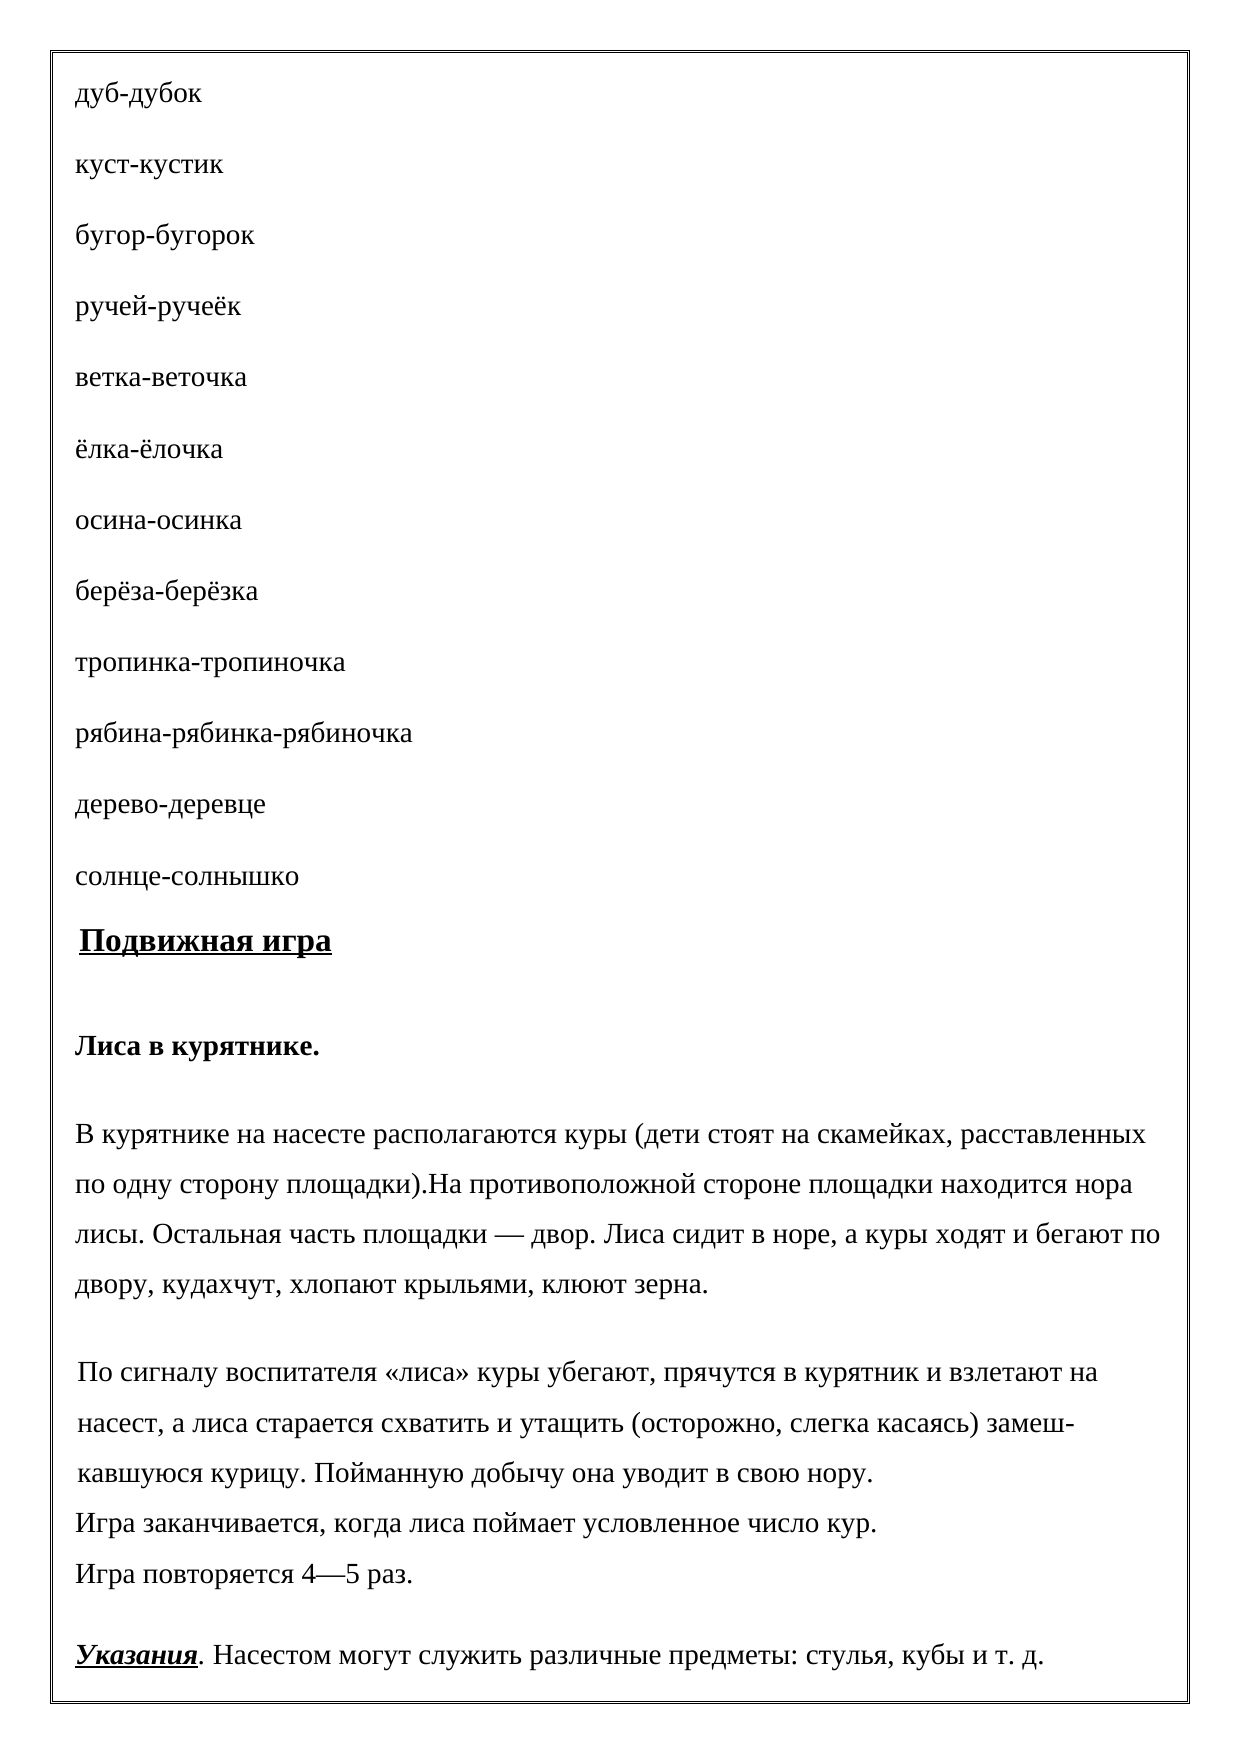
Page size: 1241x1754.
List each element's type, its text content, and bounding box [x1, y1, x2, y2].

text ручей-ручеёк [75, 288, 1165, 322]
text рябина-рябинка-рябиночка [75, 715, 1165, 749]
text берёза-берёзка [75, 573, 1165, 607]
text ветка-веточка [75, 359, 1165, 393]
text дерево-деревце [75, 786, 1165, 820]
text Игра повторяется 4—5 раз. [75, 1556, 1165, 1589]
text Подвижная игра [79, 929, 1165, 957]
text осина-осинка [75, 502, 1165, 535]
text По сигналу воспитателя «лиса» куры убегают, прячутся в курятник и взлетают на насест, а лиса старается схватить и утащить (осторожно, слегка касаясь) замешкавшуюся курицу. Пойманную добычу она уводит в свою нору. [77, 1354, 1163, 1489]
text солнце-солнышко [75, 858, 1165, 891]
text бугор-бугорок [75, 217, 1165, 251]
text куст-кустик [75, 146, 1165, 180]
text ёлка-ёлочка [75, 431, 1165, 464]
text Указания. Насестом могут служить различные предметы: стулья, кубы и т. д. [75, 1637, 1163, 1671]
text Игра заканчивается, когда лиса поймает условленное число кур. [75, 1505, 1163, 1539]
text дуб-дубок [75, 75, 1165, 108]
text В курятнике на насесте располагаются куры (дети стоят на скамейках, расставленных по одну сторону площадки).На противоположной стороне площадки находится нора лисы. Остальная часть площадки — двор. Лиса сидит в норе, а куры ходят и бегают по двору, кудахчут, хлопают крыльями, клюют зерна. [75, 1116, 1165, 1300]
text тропинка-тропиночка [75, 644, 1165, 678]
text Лиса в курятнике. [75, 1028, 1165, 1061]
